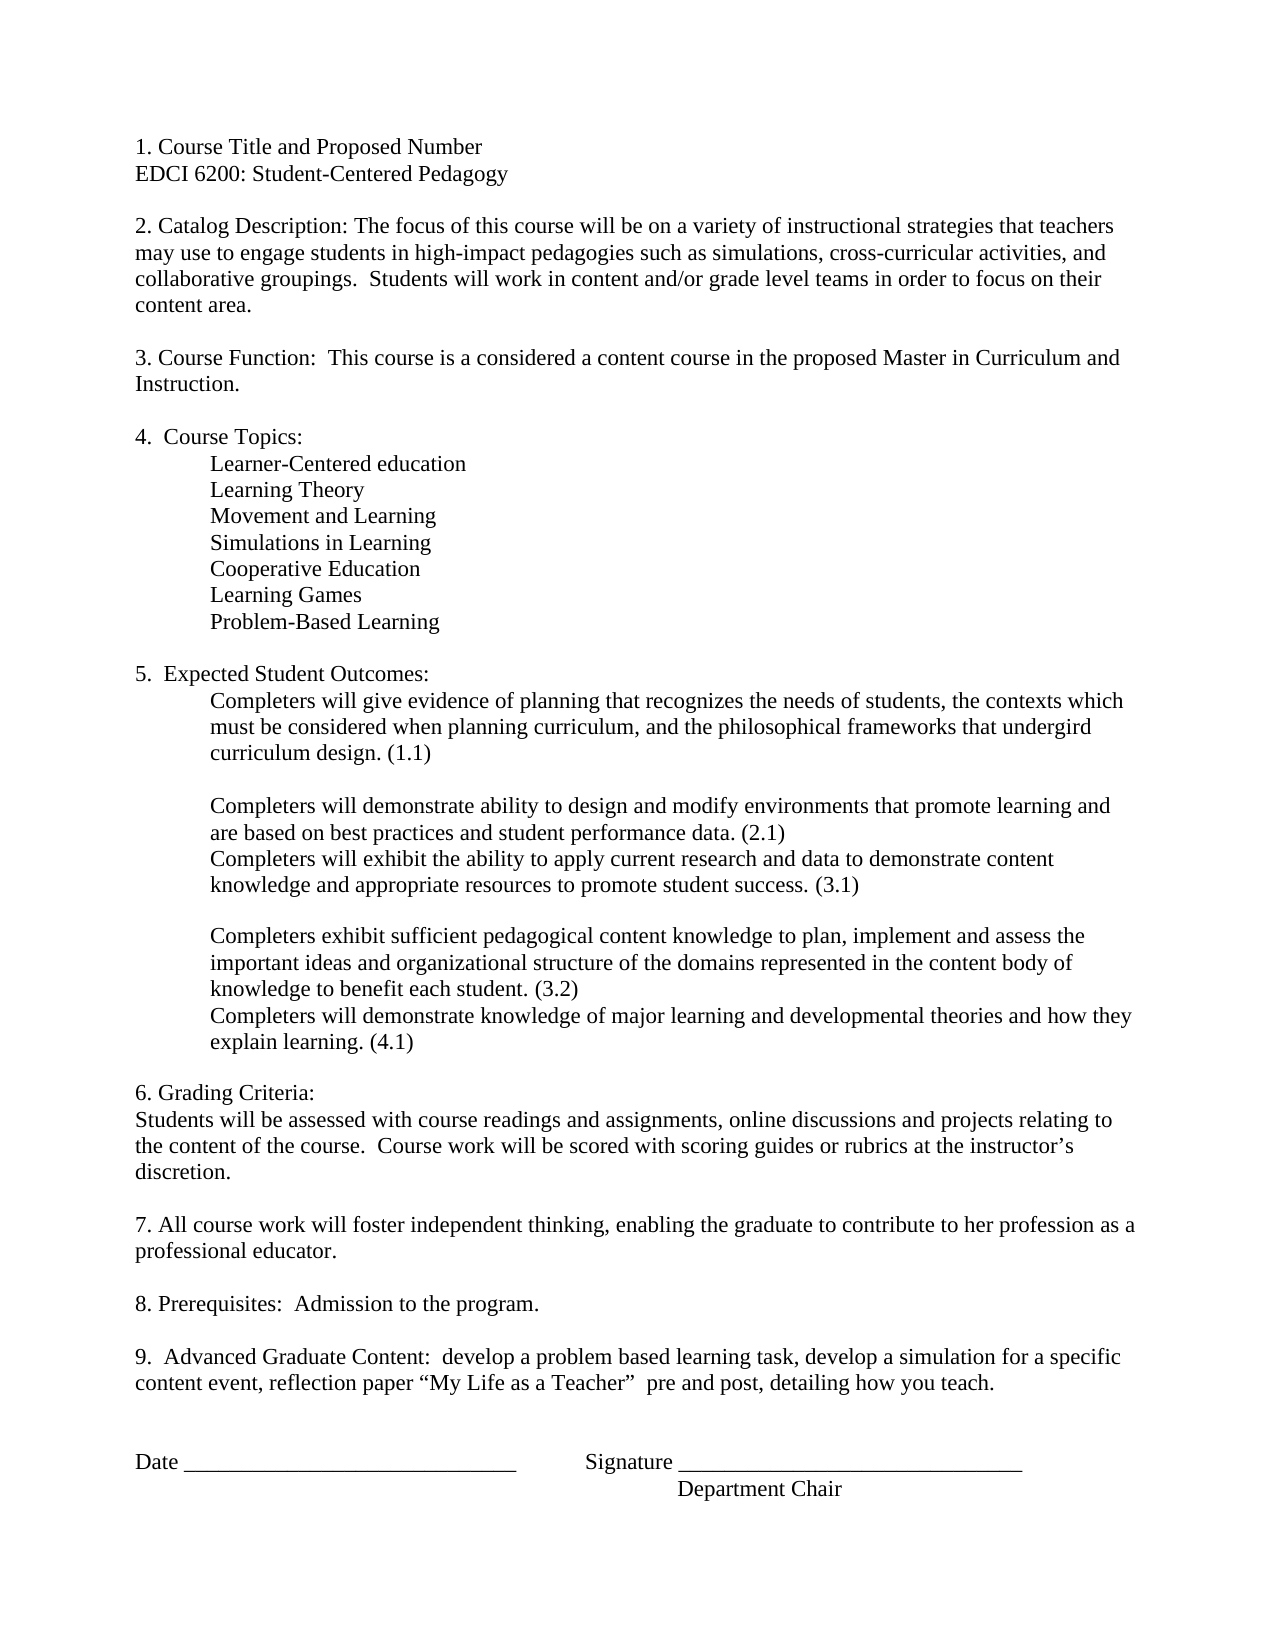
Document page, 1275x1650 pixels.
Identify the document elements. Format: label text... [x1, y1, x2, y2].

text Completers will give evidence of planning that recognizes the needs of students, the contexts which must be considered when planning curriculum, and the philosophical frameworks that undergird curriculum design. (1.1) [210, 687, 1140, 766]
text Students will be assessed with course readings and assignments, online discussions and projects relating to the content of the course. Course work will be scored with scoring guides or rubrics at the instructor’s discretion. [135, 1106, 1140, 1185]
text Date _____________________________ Signature ______________________________ [135, 1448, 1140, 1475]
text 9. Advanced Graduate Content: develop a problem based learning task, develop a simulation for a specific content event, reflection paper “My Life as a Teacher” pre and post, detailing how you teach. [135, 1343, 1140, 1396]
text Movement and Learning [135, 502, 1140, 529]
text Learner-Centered education [135, 449, 1140, 476]
text Department Chair [135, 1475, 1140, 1501]
text Learning Games [135, 581, 1140, 608]
text Cooperative Education [135, 555, 1140, 581]
text Completers will exhibit the ability to apply current research and data to demonstrate content knowledge and appropriate resources to promote student success. (3.1) [210, 845, 1140, 898]
text Learning Theory [135, 476, 1140, 502]
text 3. Course Function: This course is a considered a content course in the proposed Master in Curriculum and Instruction. [135, 344, 1140, 397]
text 6. Grading Criteria: [135, 1079, 1140, 1106]
text EDCI 6200: Student-Centered Pedagogy [135, 160, 1140, 186]
text Simulations in Learning [135, 529, 1140, 555]
text 2. Catalog Description: The focus of this course will be on a variety of instructional strategies that teachers may use to engage students in high-impact pedagogies such as simulations, cross-curricular activities, and collaborative groupings. Students will work in content and/or grade level teams in order to focus on their content area. [135, 212, 1140, 318]
text Problem-Based Learning [135, 608, 1140, 634]
text 1. Course Title and Proposed Number [135, 133, 1140, 160]
text 5. Expected Student Outcomes: [135, 660, 1140, 687]
text 4. Course Topics: [135, 423, 1140, 449]
text 8. Prerequisites: Admission to the program. [135, 1290, 1140, 1317]
text Completers exhibit sufficient pedagogical content knowledge to plan, implement and assess the important ideas and organizational structure of the domains represented in the content body of knowledge to benefit each student. (3.2) Completers will demonstrate knowledge of major learning and developmental theories and how they explain learning. (4.1) [210, 923, 1140, 1054]
text 7. All course work will foster independent thinking, enabling the graduate to contribute to her profession as a professional educator. [135, 1211, 1140, 1264]
text Completers will demonstrate ability to design and modify environments that promote learning and are based on best practices and student performance data. (2.1) [210, 792, 1140, 845]
